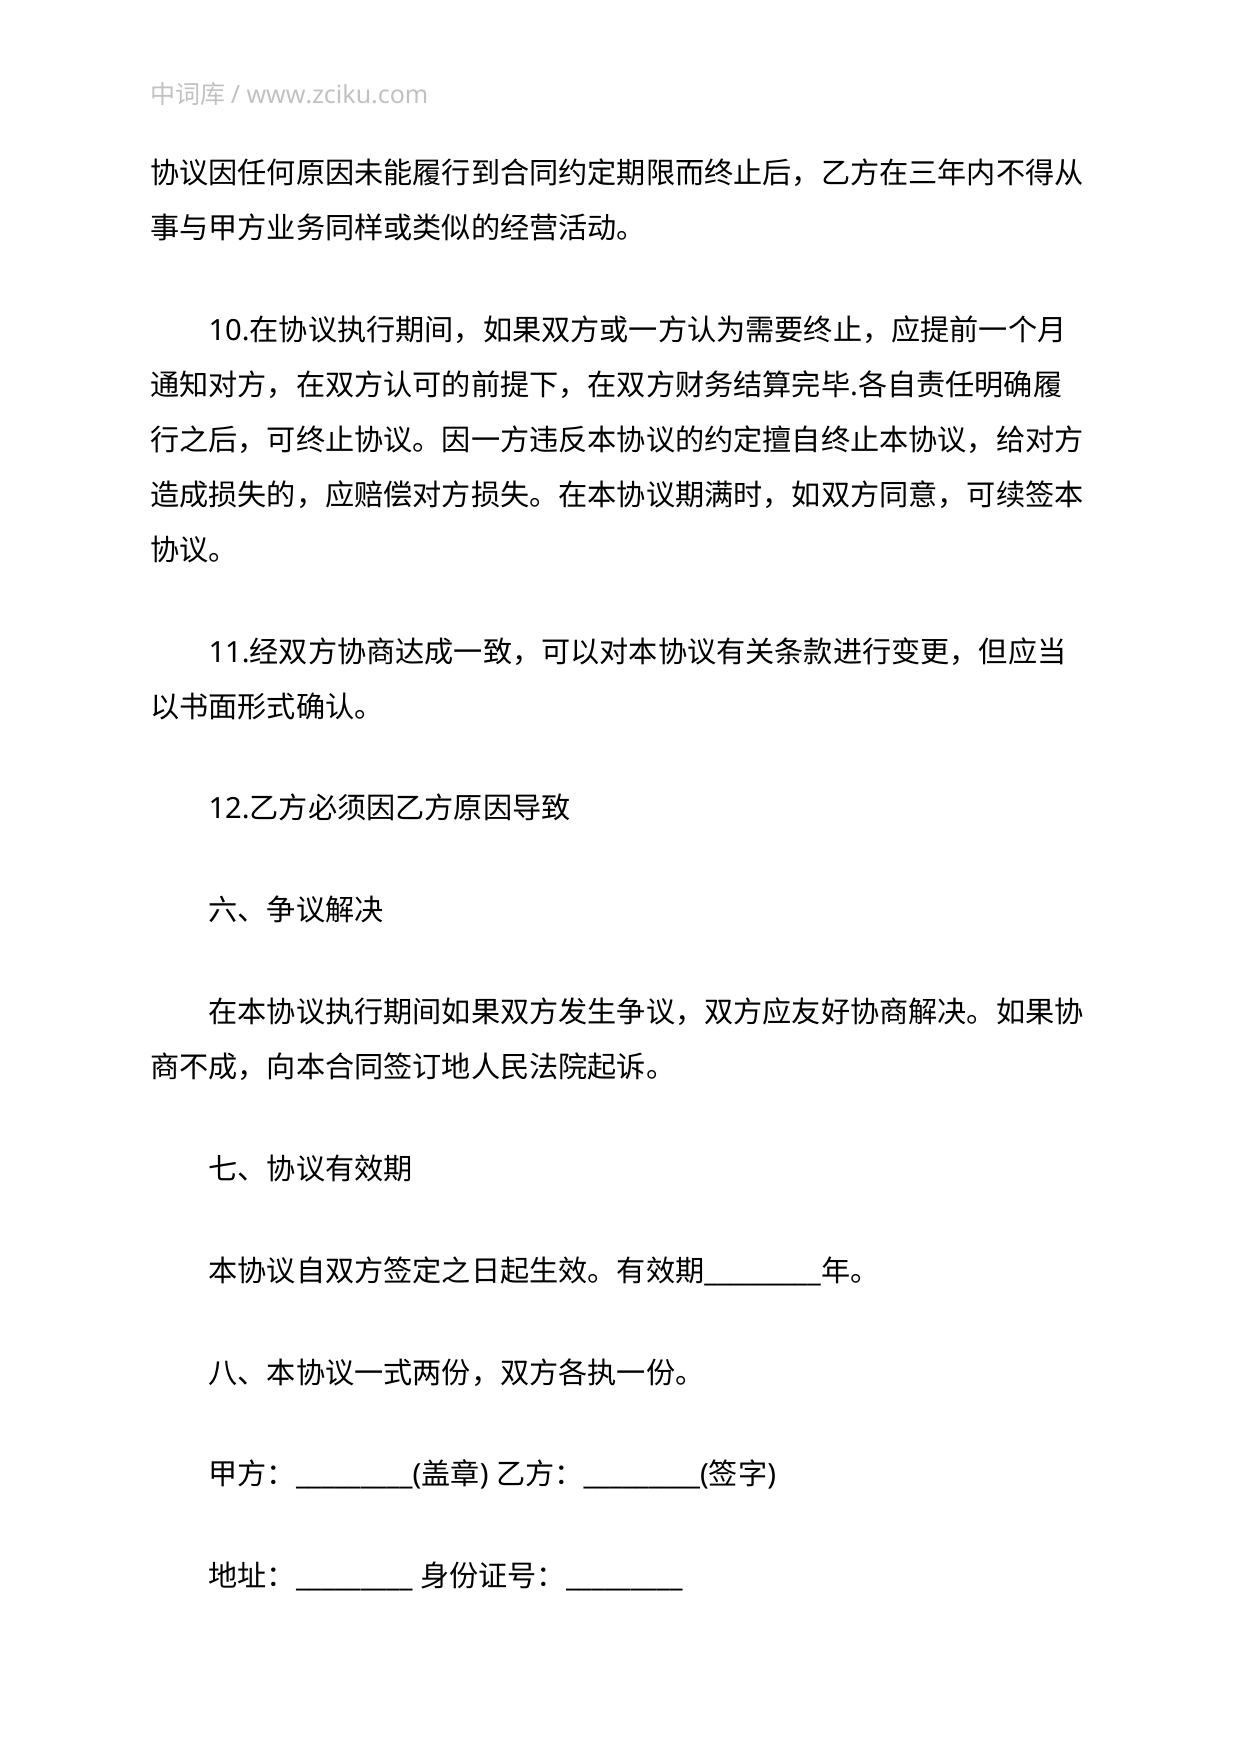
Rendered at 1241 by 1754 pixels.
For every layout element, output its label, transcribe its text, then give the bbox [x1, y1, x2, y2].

text 八、本协议一式两份，双方各执一份。 [150, 1349, 1090, 1391]
text 在本协议执行期间如果双方发生争议，双方应友好协商解决。如果协商不成，向本合同签订地人民法院起诉。 [150, 989, 1090, 1086]
text 七、协议有效期 [150, 1145, 1090, 1188]
text 本协议自双方签定之日起生效。有效期_________年。 [150, 1247, 1090, 1289]
text 地址：_________ 身份证号：_________ [150, 1553, 1090, 1595]
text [150, 150, 1090, 247]
text 12.乙方必须因乙方原因导致 [150, 785, 1090, 827]
text 六、争议解决 [150, 887, 1090, 929]
text 11.经双方协商达成一致，可以对本协议有关条款进行变更，但应当以书面形式确认。 [150, 628, 1090, 726]
text 10.在协议执行期间，如果双方或一方认为需要终止，应提前一个月通知对方，在双方认可的前提下，在双方财务结算完毕.各自责任明确履行之后，可终止协议。因一方违反本协议的约定擅自终止本协议，给对方造成损失的，应赔偿对方损失。在本协议期满时，如双方同意，可续签本协议。 [150, 307, 1090, 569]
text 甲方：_________(盖章) 乙方：_________(签字) [150, 1451, 1090, 1493]
